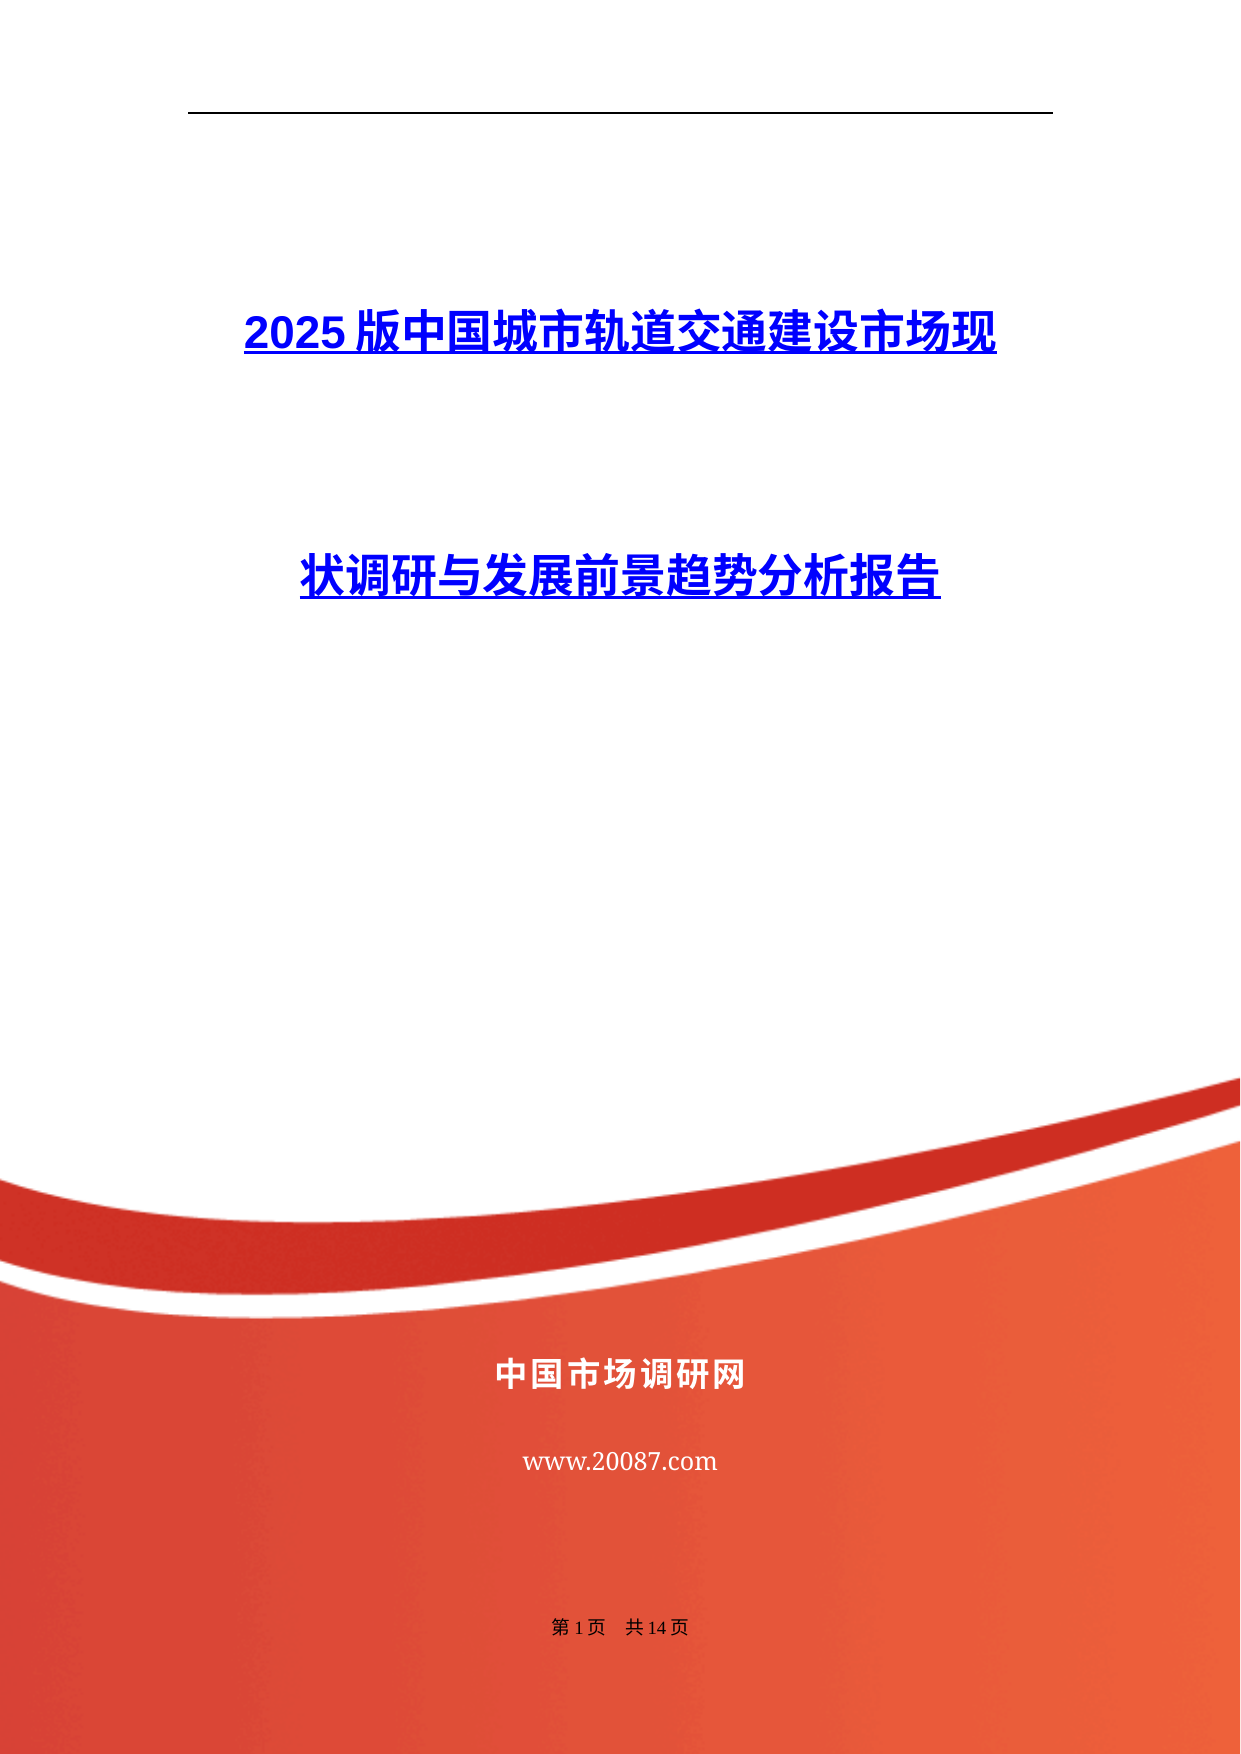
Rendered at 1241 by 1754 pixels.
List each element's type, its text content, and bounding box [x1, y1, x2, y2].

table_header 2025版中国城市轨道交通建设市场现状调研与发展前景趋势分析报告 [188, 207, 1053, 773]
picture [0, 1006, 1241, 1754]
subtitle 中国市场调研网 [187, 1339, 1053, 1404]
text www.20087.com [187, 1428, 1053, 1493]
